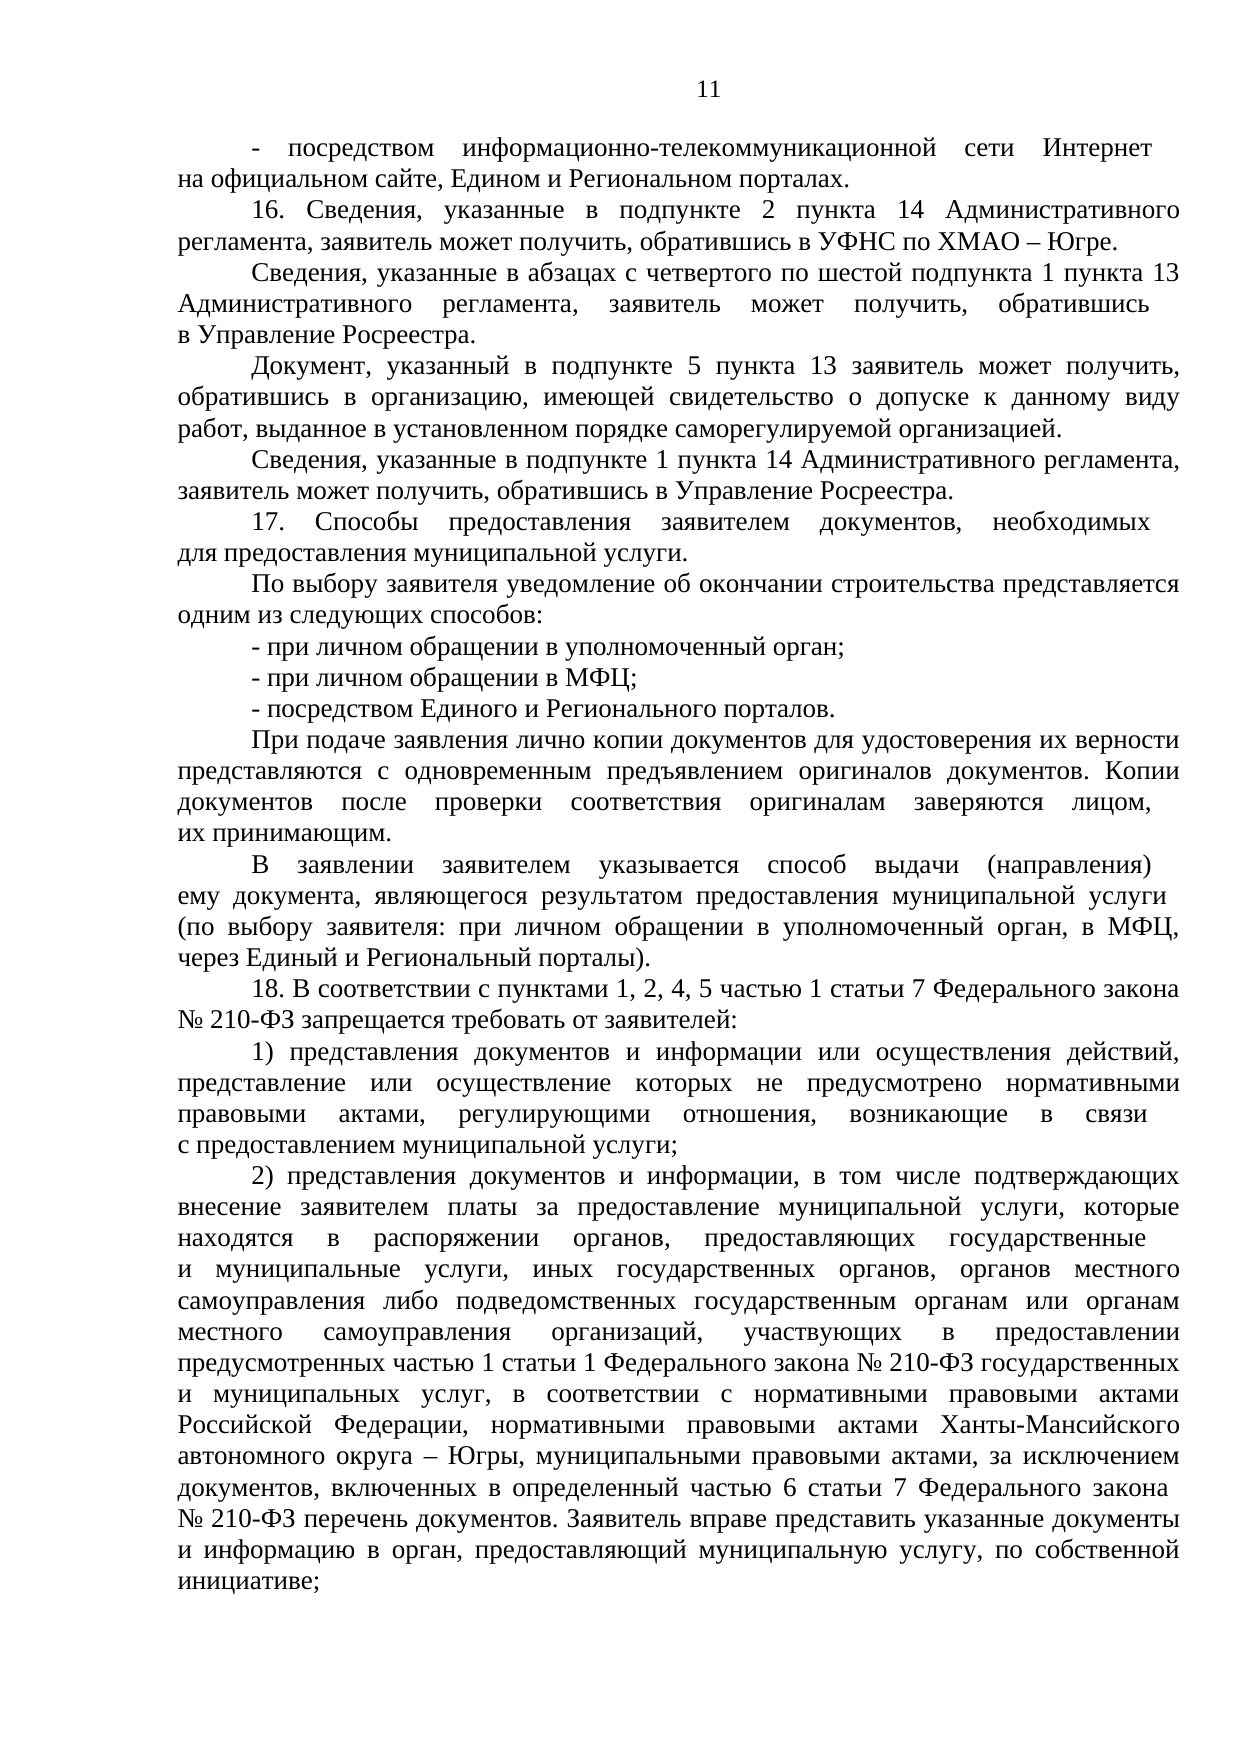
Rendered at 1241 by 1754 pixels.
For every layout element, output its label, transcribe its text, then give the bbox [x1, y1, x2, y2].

text - посредством Единого и Регионального порталов. [177, 692, 1181, 723]
text При подаче заявления лично копии документов для удостоверения их верности представляются с одновременным предъявлением оригиналов документов. Копии документов после проверки соответствия оригиналам заверяются лицом, их принимающим. [177, 723, 1181, 848]
text Сведения, указанные в подпункте 1 пункта 14 Административного регламента, заявитель может получить, обратившись в Управление Росреестра. [177, 443, 1181, 505]
text - при личном обращении в уполномоченный орган; [177, 630, 1181, 661]
text По выбору заявителя уведомление об окончании строительства представляется одним из следующих способов: [177, 567, 1181, 630]
text 1) представления документов и информации или осуществления действий, представление или осуществление которых не предусмотрено нормативными правовыми актами, регулирующими отношения, возникающие в связи с предоставлением муниципальной услуги; [177, 1034, 1181, 1159]
text 2) представления документов и информации, в том числе подтверждающих внесение заявителем платы за предоставление муниципальной услуги, которые находятся в распоряжении органов, предоставляющих государственные и муниципальные услуги, иных государственных органов, органов местного самоуправления либо подведомственных государственным органам или органам местного самоуправления организаций, участвующих в предоставлении предусмотренных частью 1 статьи 1 Федерального закона № 210-ФЗ государственных и муниципальных услуг, в соответствии с нормативными правовыми актами Российской Федерации, нормативными правовыми актами Ханты-Мансийского автономного округа – Югры, муниципальными правовыми актами, за исключением документов, включенных в определенный частью 6 статьи 7 Федерального закона № 210-ФЗ перечень документов. Заявитель вправе представить указанные документы и информацию в орган, предоставляющий муниципальную услугу, по собственной инициативе; [177, 1159, 1181, 1595]
text - посредством информационно-телекоммуникационной сети Интернет на официальном сайте, Едином и Региональном порталах. [177, 131, 1181, 194]
text Сведения, указанные в абзацах с четвертого по шестой подпункта 1 пункта 13 Административного регламента, заявитель может получить, обратившись в Управление Росреестра. [177, 256, 1181, 349]
text 17. Способы предоставления заявителем документов, необходимых для предоставления муниципальной услуги. [177, 505, 1181, 567]
text Документ, указанный в подпункте 5 пункта 13 заявитель может получить, обратившись в организацию, имеющей свидетельство о допуске к данному виду работ, выданное в установленном порядке саморегулируемой организацией. [177, 349, 1181, 443]
text 18. В соответствии с пунктами 1, 2, 4, 5 частью 1 статьи 7 Федерального закона № 210-ФЗ запрещается требовать от заявителей: [177, 972, 1181, 1034]
text В заявлении заявителем указывается способ выдачи (направления) ему документа, являющегося результатом предоставления муниципальной услуги (по выбору заявителя: при личном обращении в уполномоченный орган, в МФЦ, через Единый и Региональный порталы). [177, 848, 1181, 972]
text - при личном обращении в МФЦ; [177, 661, 1181, 692]
text 16. Сведения, указанные в подпункте 2 пункта 14 Административного регламента, заявитель может получить, обратившись в УФНС по ХМАО – Югре. [177, 194, 1181, 256]
